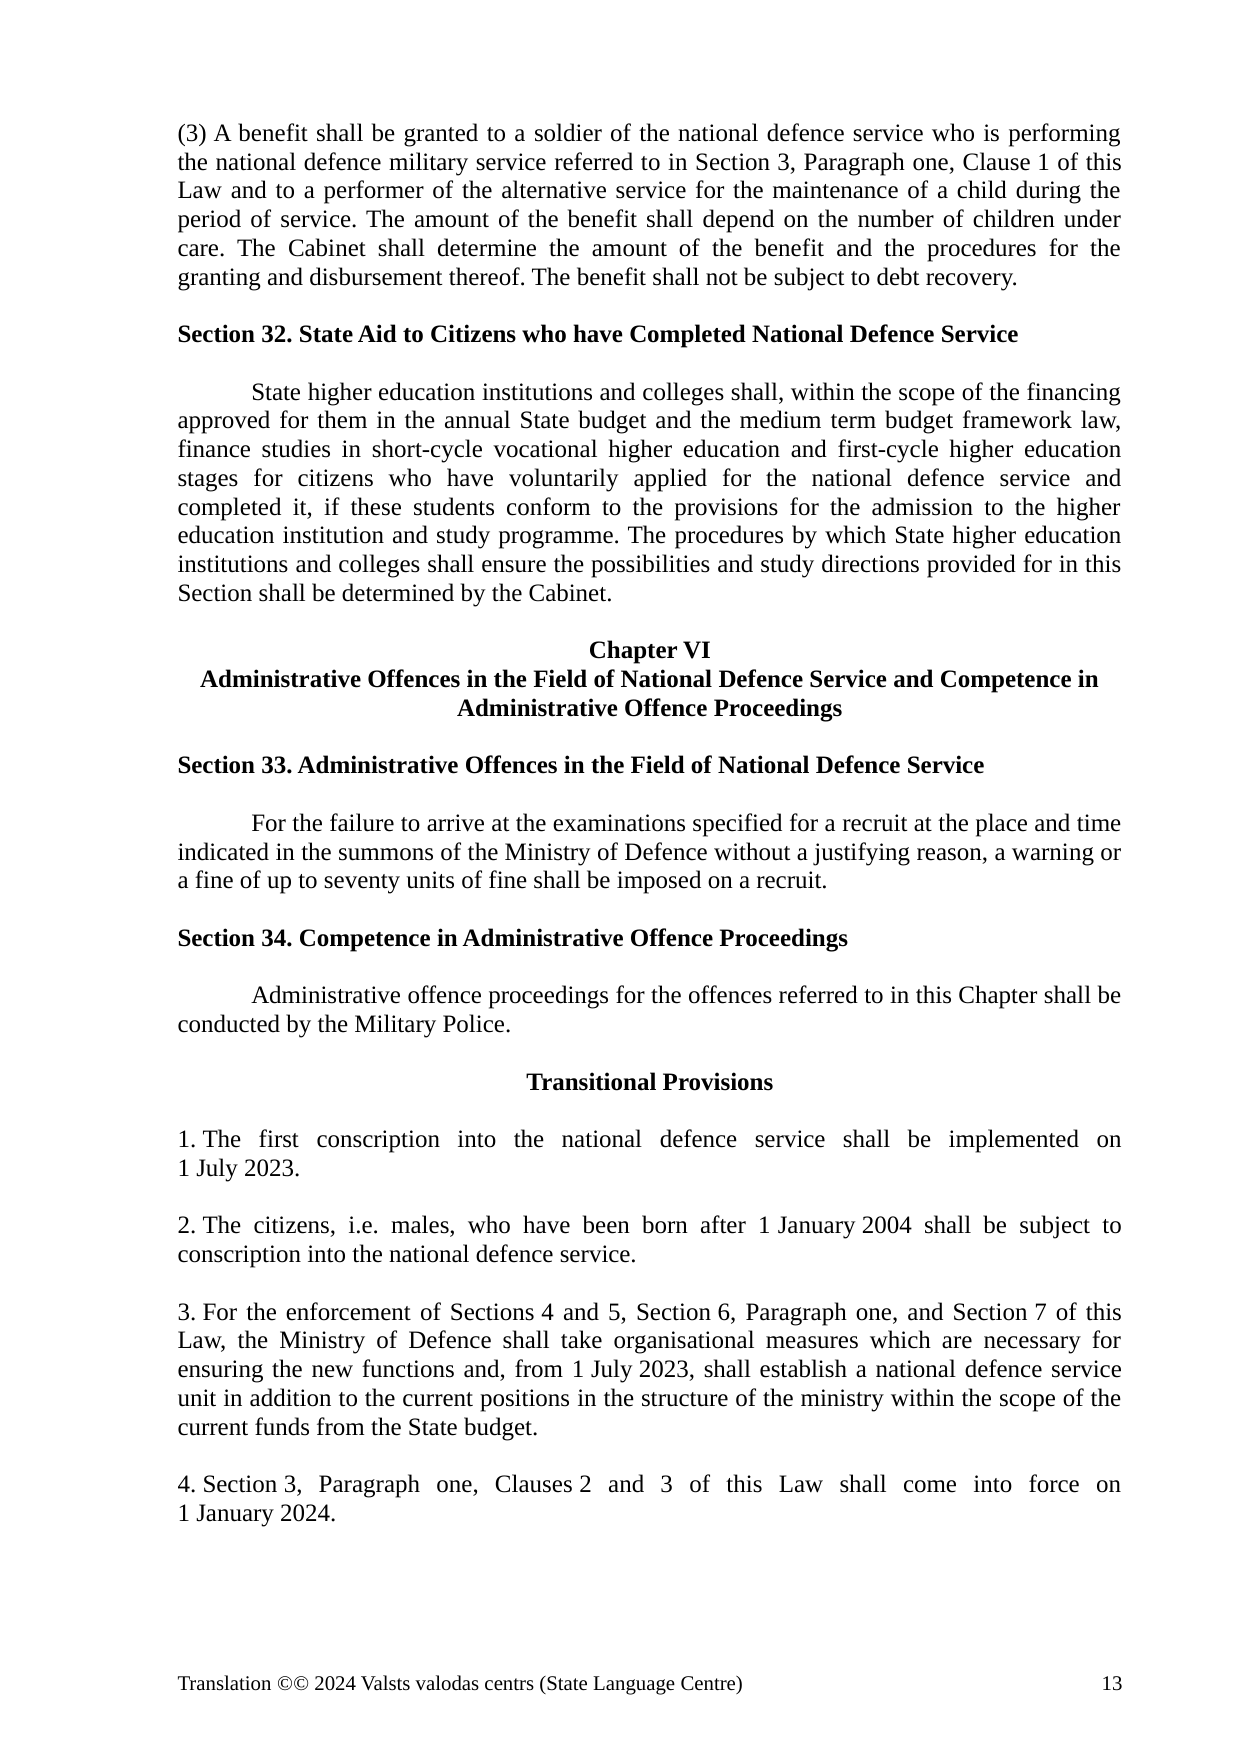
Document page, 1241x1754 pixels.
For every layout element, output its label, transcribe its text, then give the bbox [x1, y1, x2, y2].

text (3) A benefit shall be granted to a soldier of the national defence service who is performing the national defence military service referred to in Section 3, Paragraph one, Clause 1 of this Law and to a performer of the alternative service for the maintenance of a child during the period of service. The amount of the benefit shall depend on the number of children under care. The Cabinet shall determine the amount of the benefit and the procedures for the granting and disbursement thereof. The benefit shall not be subject to debt recovery. [177, 118, 1122, 291]
text Section 33. Administrative Offences in the Field of National Defence Service [177, 751, 1122, 779]
text Administrative offence proceedings for the offences referred to in this Chapter shall be conducted by the Military Police. [177, 981, 1122, 1038]
text State higher education institutions and colleges shall, within the scope of the financing approved for them in the annual State budget and the medium term budget framework law, finance studies in short-cycle vocational higher education and first-cycle higher education stages for citizens who have voluntarily applied for the national defence service and completed it, if these students conform to the provisions for the admission to the higher education institution and study programme. The procedures by which State higher education institutions and colleges shall ensure the possibilities and study directions provided for in this Section shall be determined by the Cabinet. [177, 377, 1122, 607]
text Transitional Provisions [177, 1067, 1122, 1096]
text 3. For the enforcement of Sections 4 and 5, Section 6, Paragraph one, and Section 7 of this Law, the Ministry of Defence shall take organisational measures which are necessary for ensuring the new functions and, from 1 July 2023, shall establish a national defence service unit in addition to the current positions in the structure of the ministry within the scope of the current funds from the State budget. [177, 1297, 1122, 1441]
text Section 32. State Aid to Citizens who have Completed National Defence Service [177, 319, 1122, 348]
text 1. The first conscription into the national defence service shall be implemented on 1 July 2023. [177, 1124, 1122, 1182]
text 4. Section 3, Paragraph one, Clauses 2 and 3 of this Law shall come into force on 1 January 2024. [177, 1469, 1122, 1527]
text For the failure to arrive at the examinations specified for a recruit at the place and time indicated in the summons of the Ministry of Defence without a justifying reason, a warning or a fine of up to seventy units of fine shall be imposed on a recruit. [177, 808, 1122, 894]
text Chapter VI [177, 636, 1122, 664]
text 2. The citizens, i.e. males, who have been born after 1 January 2004 shall be subject to conscription into the national defence service. [177, 1211, 1122, 1268]
text Section 34. Competence in Administrative Offence Proceedings [177, 923, 1122, 952]
text Administrative Offences in the Field of National Defence Service and Competence in Administrative Offence Proceedings [177, 664, 1122, 722]
